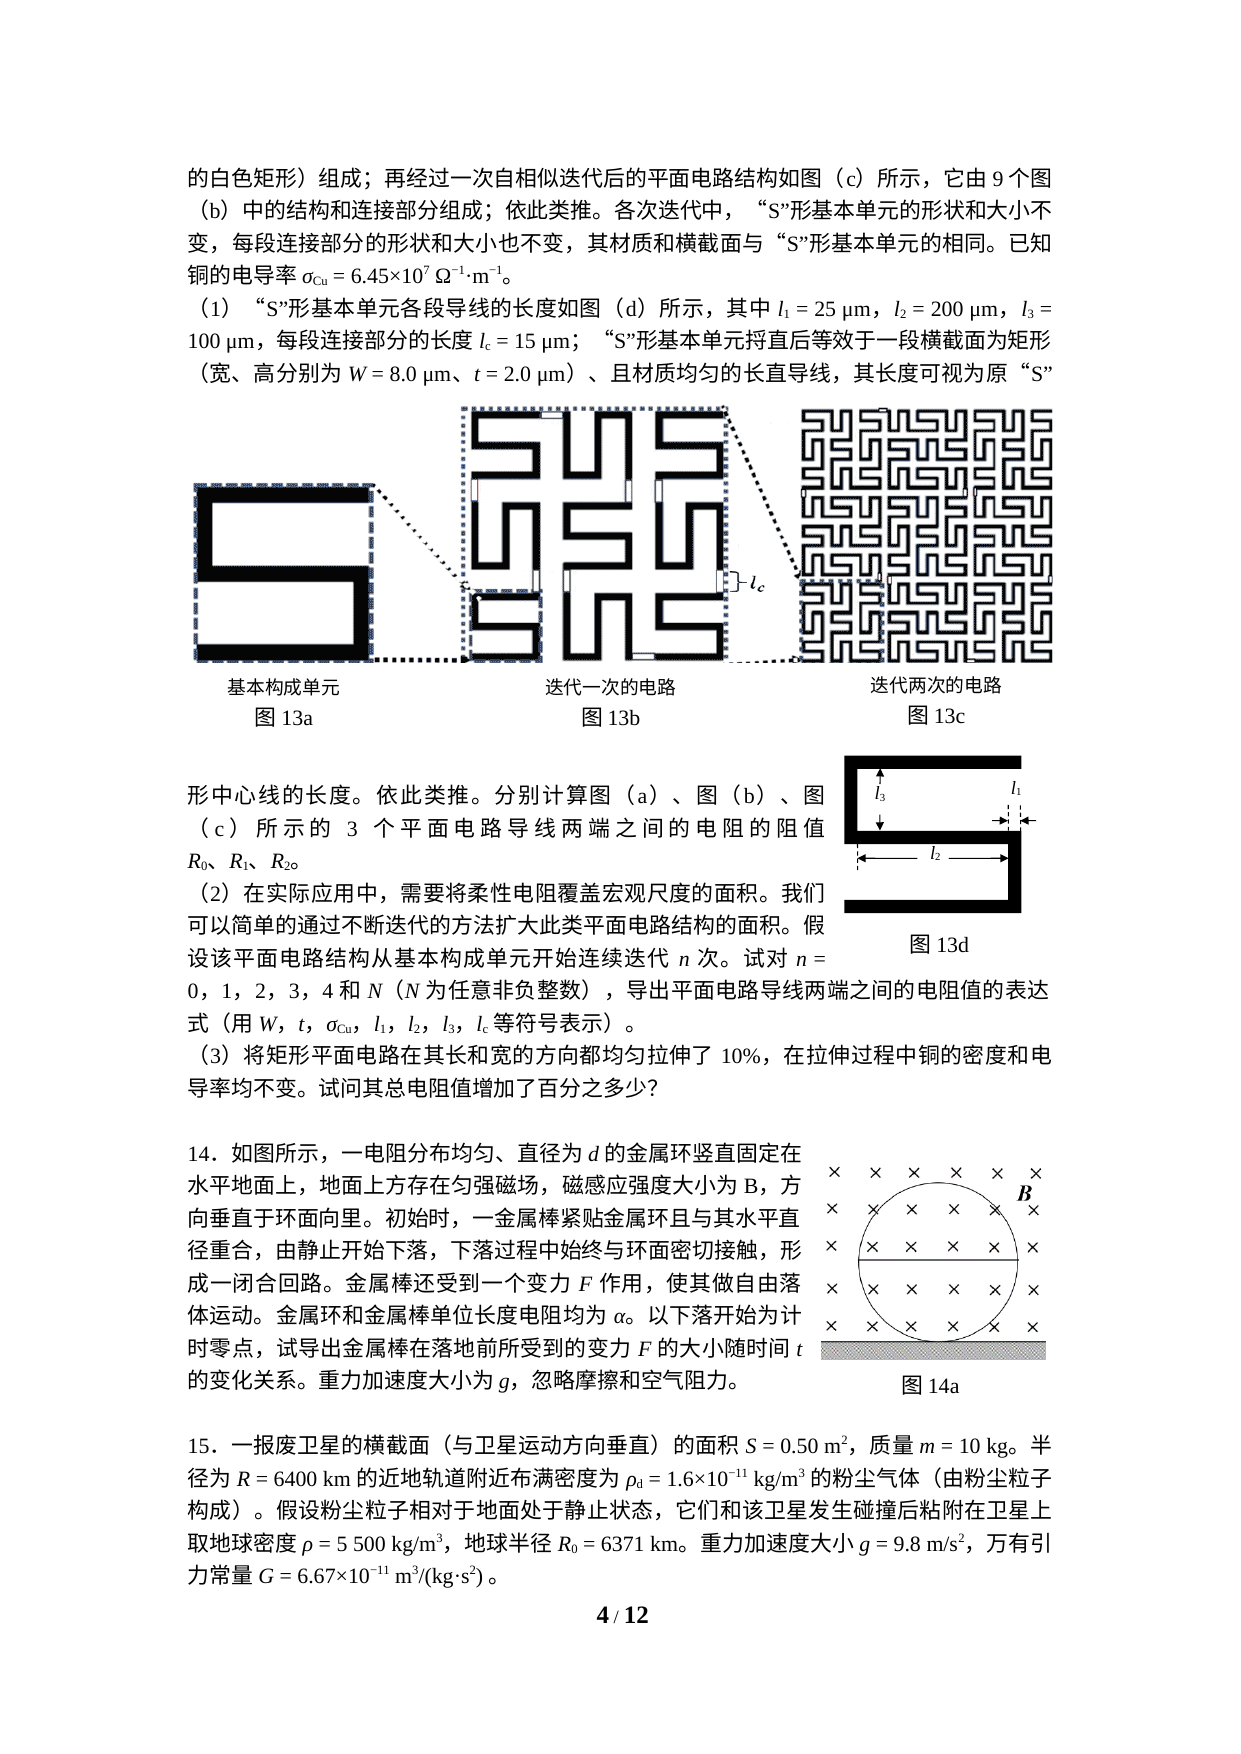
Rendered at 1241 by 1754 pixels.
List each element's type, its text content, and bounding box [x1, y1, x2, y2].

picture [187, 396, 1053, 663]
text （1）“S”形基本单元各段导线的长度如图（d）所示，其中 l1 = 25 μm，l2 = 200 μm，l3 = 100 μm，每段连接部分的长度 lc = 15 μm；“S”形基本单元捋直后等效于一段横截面为矩形（宽、高分别为 W = 8.0 μm、t = 2.0 μm）、且材质均匀的长直导线，其长度可视为原“S”形中心线的长度。依此类推。分别计算图（a）、图（b）、图（c）所示的 3 个平面电路导线两端之间的电阻的阻值 R0、R1、R2。 [187, 290, 1053, 396]
text （1）“S”形基本单元各段导线的长度如图（d）所示，其中 l1 = 25 μm，l2 = 200 μm，l3 = 100 μm，每段连接部分的长度 lc = 15 μm；“S”形基本单元捋直后等效于一段横截面为矩形（宽、高分别为 W = 8.0 μm、t = 2.0 μm）、且材质均匀的长直导线，其长度可视为原“S”形中心线的长度。依此类推。分别计算图（a）、图（b）、图（c）所示的 3 个平面电路导线两端之间的电阻的阻值 R0、R1、R2。 [187, 663, 1053, 875]
list 如图所示，一电阻分布均匀、直径为 d 的金属环竖直固定在水平地面上，地面上方存在匀强磁场，磁感应强度大小为 B，方向垂直于环面向里。初始时，一金属棒紧贴金属环且与其水平直径重合，由静止开始下落，下落过程中始终与环面密切接触，形成一闭合回路。金属棒还受到一个变力 F 作用，使其做自由落体运动。金属环和金属棒单位长度电阻均为 α。以下落开始为计时零点，试导出金属棒在落地前所受到的变力 F 的大小随时间 t 的变化关系。重力加速度大小为 g，忽略摩擦和空气阻力。 [187, 1135, 1053, 1395]
picture [821, 1155, 1046, 1360]
text （3）将矩形平面电路在其长和宽的方向都均匀拉伸了 10%，在拉伸过程中铜的密度和电导率均不变。试问其总电阻值增加了百分之多少？ [187, 1038, 1053, 1103]
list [187, 160, 1053, 290]
list 一报废卫星的横截面（与卫星运动方向垂直）的面积 S = 0.50 m2，质量 m = 10 kg。半径为 R = 6400 km 的近地轨道附近布满密度为 ρd = 1.6×10−11 kg/m3 的粉尘气体（由粉尘粒子构成）。假设粉尘粒子相对于地面处于静止状态，它们和该卫星发生碰撞后粘附在卫星上。取地球密度 ρ = 5 500 kg/m3，地球半径 R0 = 6371 km。重力加速度大小 g = 9.8 m/s2，万有引力常量 G = 6.67×10−11 m3/(kg·s2) 。 [187, 1428, 1053, 1590]
text （2）在实际应用中，需要将柔性电阻覆盖宏观尺度的面积。我们可以简单的通过不断迭代的方法扩大此类平面电路结构的面积。假设该平面电路结构从基本构成单元开始连续迭代 n 次。试对 n = 0，1，2，3，4 和 N（N 为任意非负整数），导出平面电路导线两端之间的电阻值的表达式（用 W，t，σCu，l1，l2，l3，lc 等符号表示）。 [187, 875, 1053, 1038]
